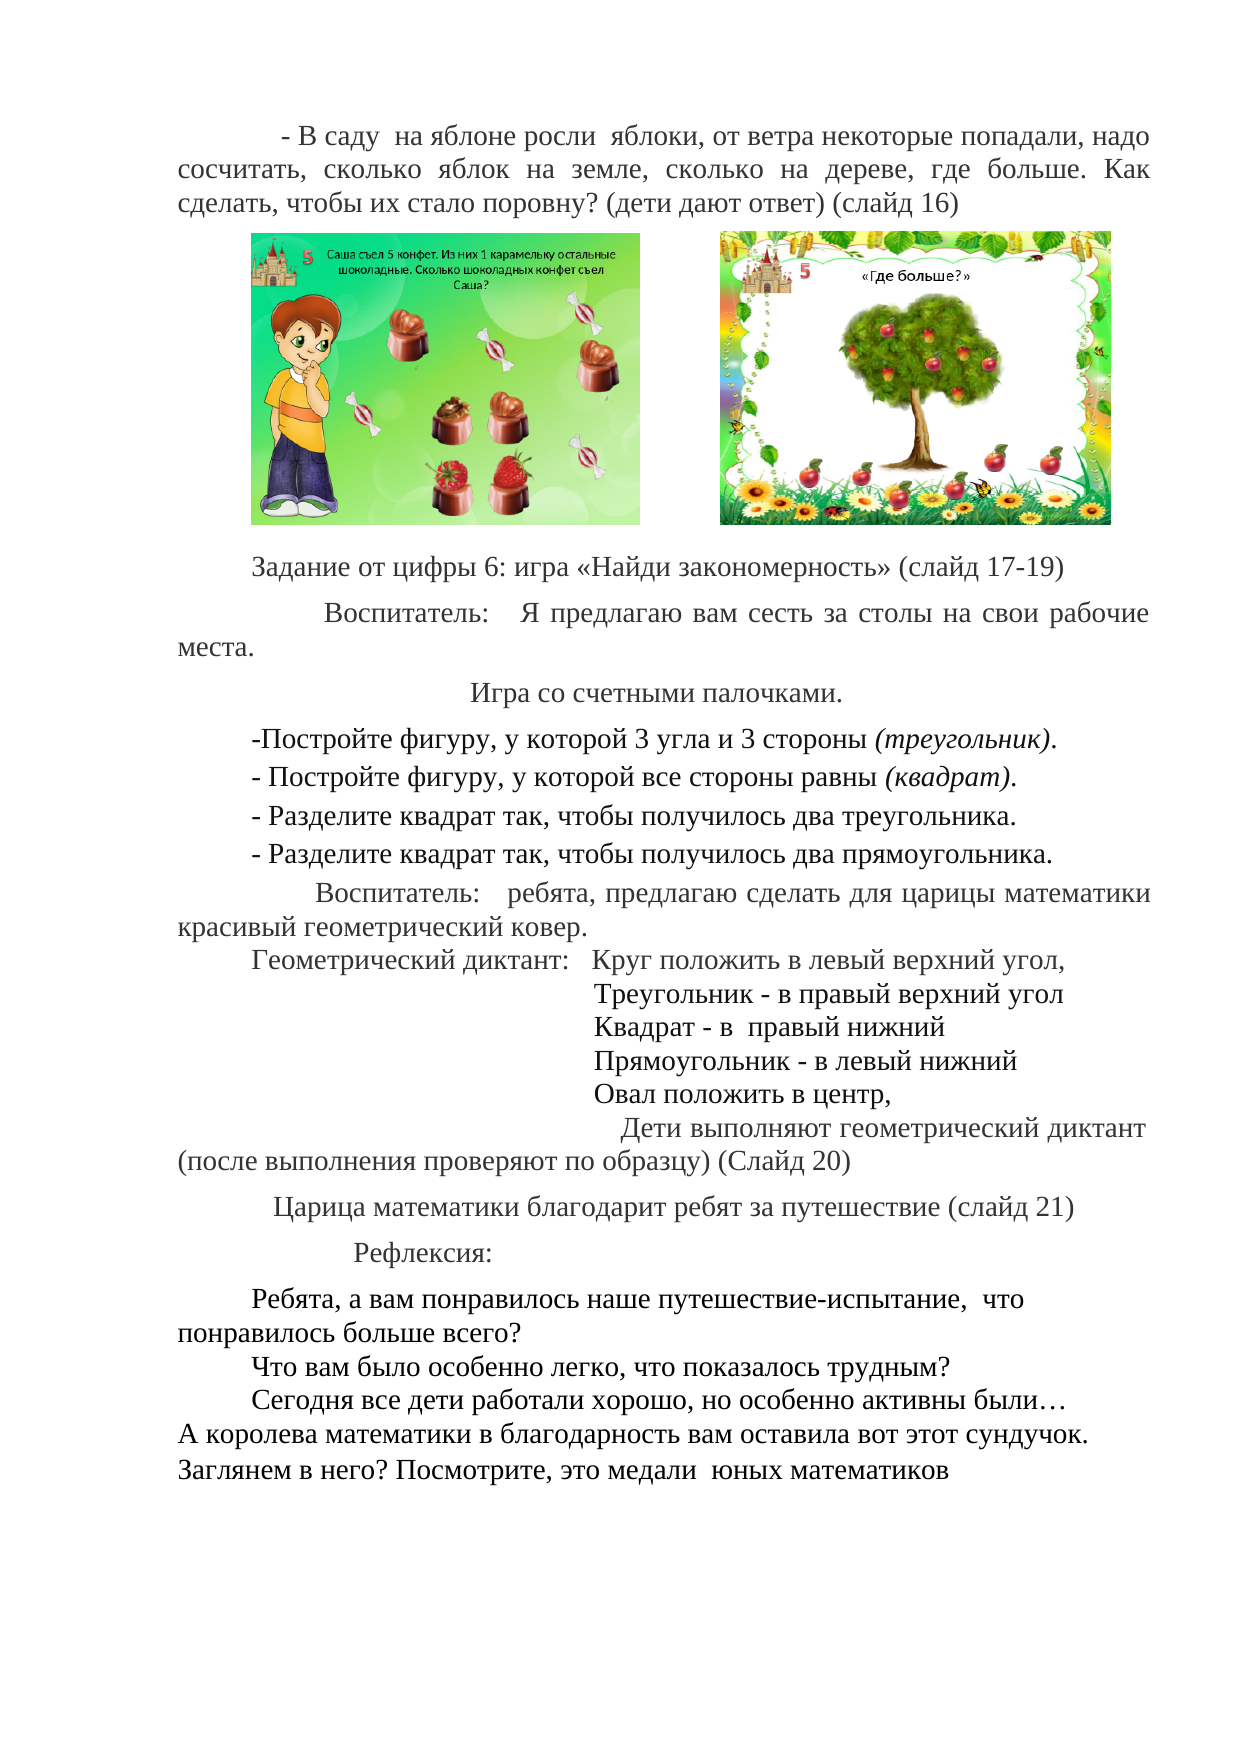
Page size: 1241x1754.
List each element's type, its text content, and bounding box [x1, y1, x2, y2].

text Царица математики благодарит ребят за путешествие (слайд 21) [177, 1189, 1152, 1223]
text -Постройте фигуру, у которой 3 угла и 3 стороны (треугольник). [177, 721, 1152, 754]
text Ребята, а вам понравилось наше путешествие-испытание, что понравилось больше всего? [177, 1282, 1152, 1349]
text Дети выполняют геометрический диктант (после выполнения проверяют по образцу) (Слайд 20) [177, 1110, 1152, 1177]
text - Постройте фигуру, у которой все стороны равны (квадрат). [177, 759, 1152, 793]
text Геометрический диктант: Круг положить в левый верхний угол, [177, 942, 1152, 976]
text Треугольник - в правый верхний угол [177, 976, 1152, 1009]
text - Разделите квадрат так, чтобы получилось два треугольника. [177, 798, 1152, 832]
text Квадрат - в правый нижний [177, 1009, 1152, 1043]
text Игра со счетными палочками. [177, 675, 1152, 708]
text А королева математики в благодарность вам оставила вот этот сундучок. Заглянем в него? Посмотрите, это медали юных математиков [177, 1416, 1152, 1486]
text - Разделите квадрат так, чтобы получилось два прямоугольника. [177, 837, 1152, 870]
text Задание от цифры 6: игра «Найди закономерность» (слайд 17-19) [177, 549, 1152, 583]
text Сегодня все дети работали хорошо, но особенно активны были… [177, 1382, 1152, 1416]
text Прямоугольник - в левый нижний [177, 1043, 1152, 1076]
text Что вам было особенно легко, что показалось трудным? [177, 1349, 1152, 1382]
text Овал положить в центр, [177, 1076, 1152, 1110]
text Воспитатель: ребята, предлагаю сделать для царицы математики красивый геометрический ковер. [177, 875, 1152, 942]
text Воспитатель: Я предлагаю вам сесть за столы на свои рабочие места. [177, 595, 1152, 662]
text - В саду на яблоне росли яблоки, от ветра некоторые попадали, надо сосчитать, сколько яблок на земле, сколько на дереве, где больше. Как сделать, чтобы их стало поровну? (дети дают ответ) (слайд 16) [177, 118, 1152, 219]
text Рефлексия: [177, 1236, 1152, 1269]
